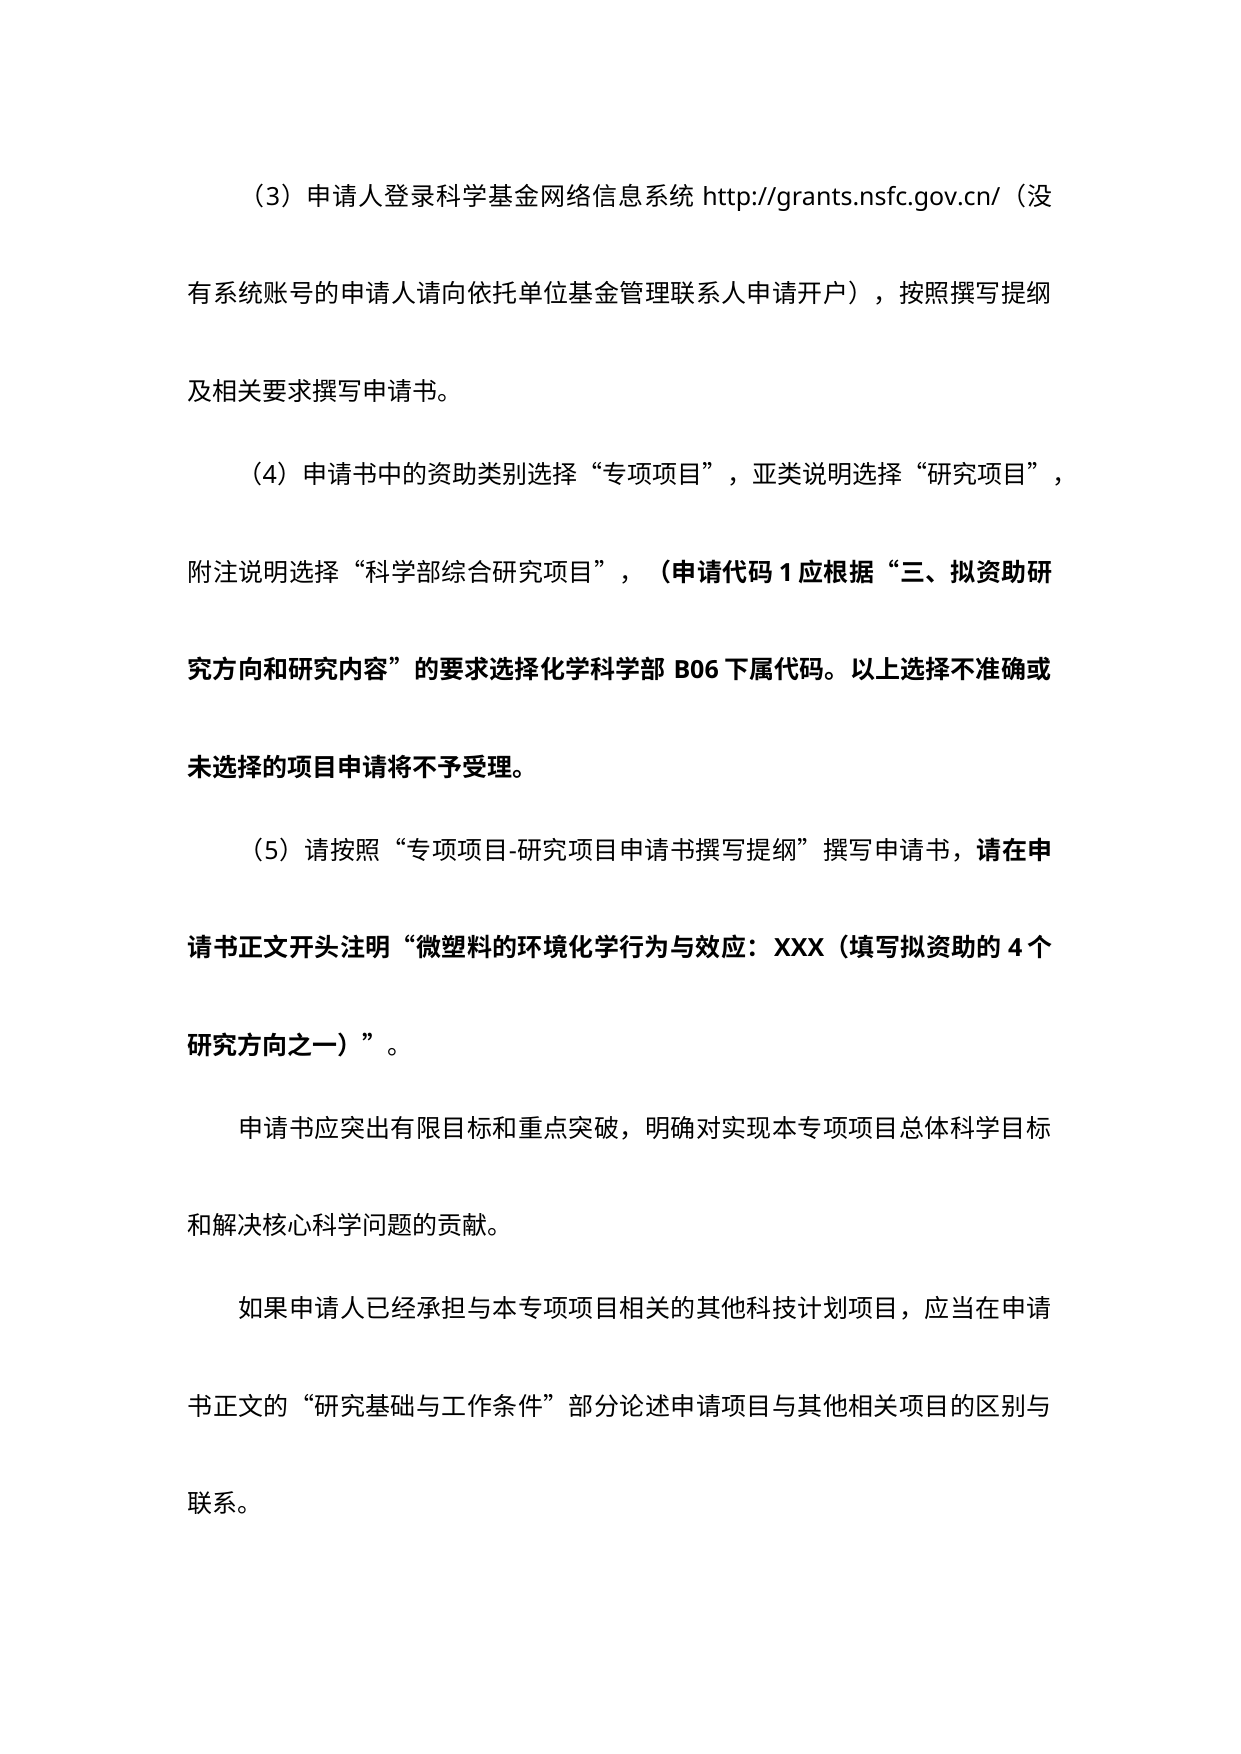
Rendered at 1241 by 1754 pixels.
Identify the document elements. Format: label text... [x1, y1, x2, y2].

text 如果申请人已经承担与本专项项目相关的其他科技计划项目，应当在申请书正文的“研究基础与工作条件”部分论述申请项目与其他相关项目的区别与联系。 [187, 1274, 1053, 1534]
text 申请书应突出有限目标和重点突破，明确对实现本专项项目总体科学目标和解决核心科学问题的贡献。 [187, 1094, 1053, 1256]
text （5）请按照“专项项目-研究项目申请书撰写提纲”撰写申请书，请在申请书正文开头注明“微塑料的环境化学行为与效应：XXX（填写拟资助的4个研究方向之一）”。 [187, 816, 1053, 1076]
text （4）申请书中的资助类别选择“专项项目”，亚类说明选择“研究项目”，附注说明选择“科学部综合研究项目”，（申请代码1应根据“三、拟资助研究方向和研究内容”的要求选择化学科学部B06下属代码。以上选择不准确或未选择的项目申请将不予受理。 [187, 440, 1053, 798]
text （3）申请人登录科学基金网络信息系统http://grants.nsfc.gov.cn/（没有系统账号的申请人请向依托单位基金管理联系人申请开户），按照撰写提纲及相关要求撰写申请书。 [187, 162, 1053, 422]
